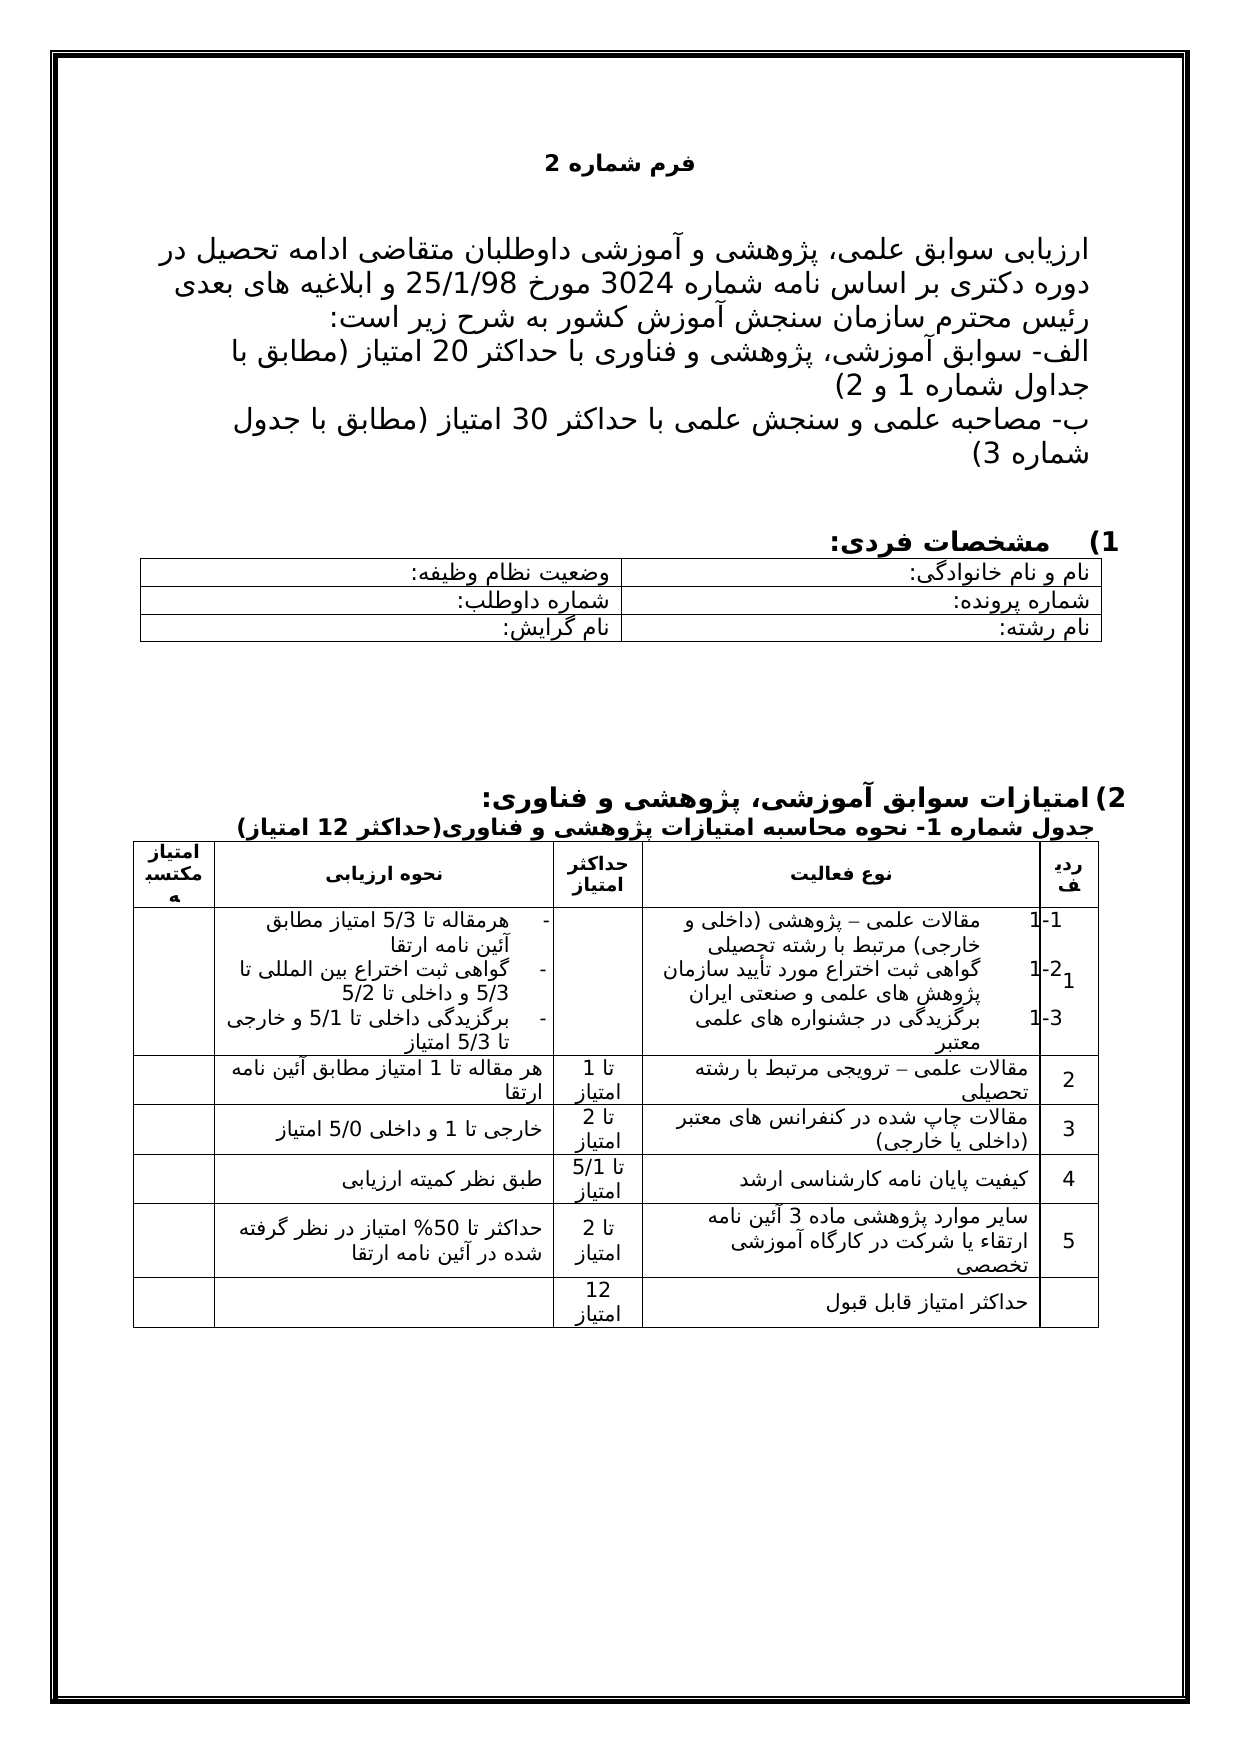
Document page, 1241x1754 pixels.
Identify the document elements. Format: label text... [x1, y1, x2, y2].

table_cell شماره داوطلب: [141, 587, 621, 613]
table_header نوع فعالیت [643, 842, 1039, 907]
table_header نام و نام خانوادگی: [622, 559, 1101, 586]
table_cell 12 امتیاز [554, 1278, 642, 1327]
table_cell [134, 1278, 214, 1327]
table_header وضعیت نظام وظیفه: [141, 559, 621, 586]
table_cell مقالات علمی – پژوهشی (داخلی و خارجی) مرتبط با رشته تحصیلی گواهی ثبت اختراع مورد تأیید سازمان پژوهش های علمی و صنعتی ایران برگزیدگی در جشنواره های علمی معتبر [643, 908, 1039, 1054]
table_cell مقالات علمی – ترویجی مرتبط با رشته تحصیلی [643, 1056, 1039, 1104]
table_cell [134, 1105, 214, 1154]
table_cell [134, 908, 214, 1054]
table_cell هر مقاله تا 1 امتیاز مطابق آئین نامه ارتقا [215, 1056, 553, 1104]
table_header حداکثر امتیاز [554, 842, 642, 907]
table_cell [554, 908, 642, 1054]
text جدول شماره 1- نحوه محاسبه امتیازات پژوهشی و فناوری(حداکثر 12 امتیاز) [150, 814, 1095, 841]
table_cell مقالات چاپ شده در کنفرانس های معتبر (داخلی یا خارجی) [643, 1105, 1039, 1154]
table_cell 3 [1041, 1105, 1098, 1154]
table_cell خارجی تا 1 و داخلی 5/0 امتیاز [215, 1105, 553, 1154]
table_cell [134, 1204, 214, 1277]
table_cell هرمقاله تا 5/3 امتیاز مطابق آئین نامه ارتقا گواهی ثبت اختراع بین المللی تا 5/3 و داخلی تا 5/2 برگزیدگی داخلی تا 5/1 و خارجی تا 5/3 امتیاز [215, 908, 553, 1054]
table_cell 1 [1041, 908, 1098, 1054]
table_cell تا 2 امتیاز [554, 1105, 642, 1154]
table_cell سایر موارد پژوهشی ماده 3 آئین نامه ارتقاء یا شرکت در کارگاه آموزشی تخصصی [643, 1204, 1039, 1277]
table_cell [134, 1056, 214, 1104]
table_cell تا 2 امتیاز [554, 1204, 642, 1277]
table_header نحوه ارزیابی [215, 842, 553, 907]
table_cell 4 [1041, 1155, 1098, 1203]
table_cell نام گرایش: [141, 615, 621, 641]
table_cell حداکثر تا 50% امتیاز در نظر گرفته شده در آئین نامه ارتقا [215, 1204, 553, 1277]
table_header امتیاز مکتسبه [134, 842, 214, 907]
table_cell تا 1 امتیاز [554, 1056, 642, 1104]
table_cell 5 [1041, 1204, 1098, 1277]
list امتیازات سوابق آموزشی، پژوهشی و فناوری: [150, 782, 1095, 814]
table_cell شماره پرونده: [622, 587, 1101, 613]
table_cell [134, 1155, 214, 1203]
table_cell تا 5/1 امتیاز [554, 1155, 642, 1203]
list مشخصات فردی: [150, 526, 1088, 558]
table_cell حداکثر امتیاز قابل قبول [643, 1278, 1039, 1327]
text فرم شماره 2 [150, 150, 1090, 177]
table_header ردیف [1041, 842, 1098, 907]
table_cell 2 [1041, 1056, 1098, 1104]
text الف- سوابق آموزشی، پژوهشی و فناوری با حداکثر 20 امتیاز (مطابق با جداول شماره 1 و 2) [150, 334, 1090, 402]
table_cell طبق نظر کمیته ارزیابی [215, 1155, 553, 1203]
table_cell کیفیت پایان نامه کارشناسی ارشد [643, 1155, 1039, 1203]
text ارزیابی سوابق علمی، پژوهشی و آموزشی داوطلبان متقاضی ادامه تحصیل در دوره دکتری بر اساس نامه شماره 3024 مورخ 25/1/98 و ابلاغیه های بعدی رئیس محترم سازمان سنجش آموزش کشور به شرح زیر است: [150, 233, 1090, 334]
table_cell نام رشته: [622, 615, 1101, 641]
table_cell [1041, 1278, 1098, 1327]
text ب- مصاحبه علمی و سنجش علمی با حداکثر 30 امتیاز (مطابق با جدول شماره 3) [150, 402, 1090, 470]
table_cell [215, 1278, 553, 1327]
